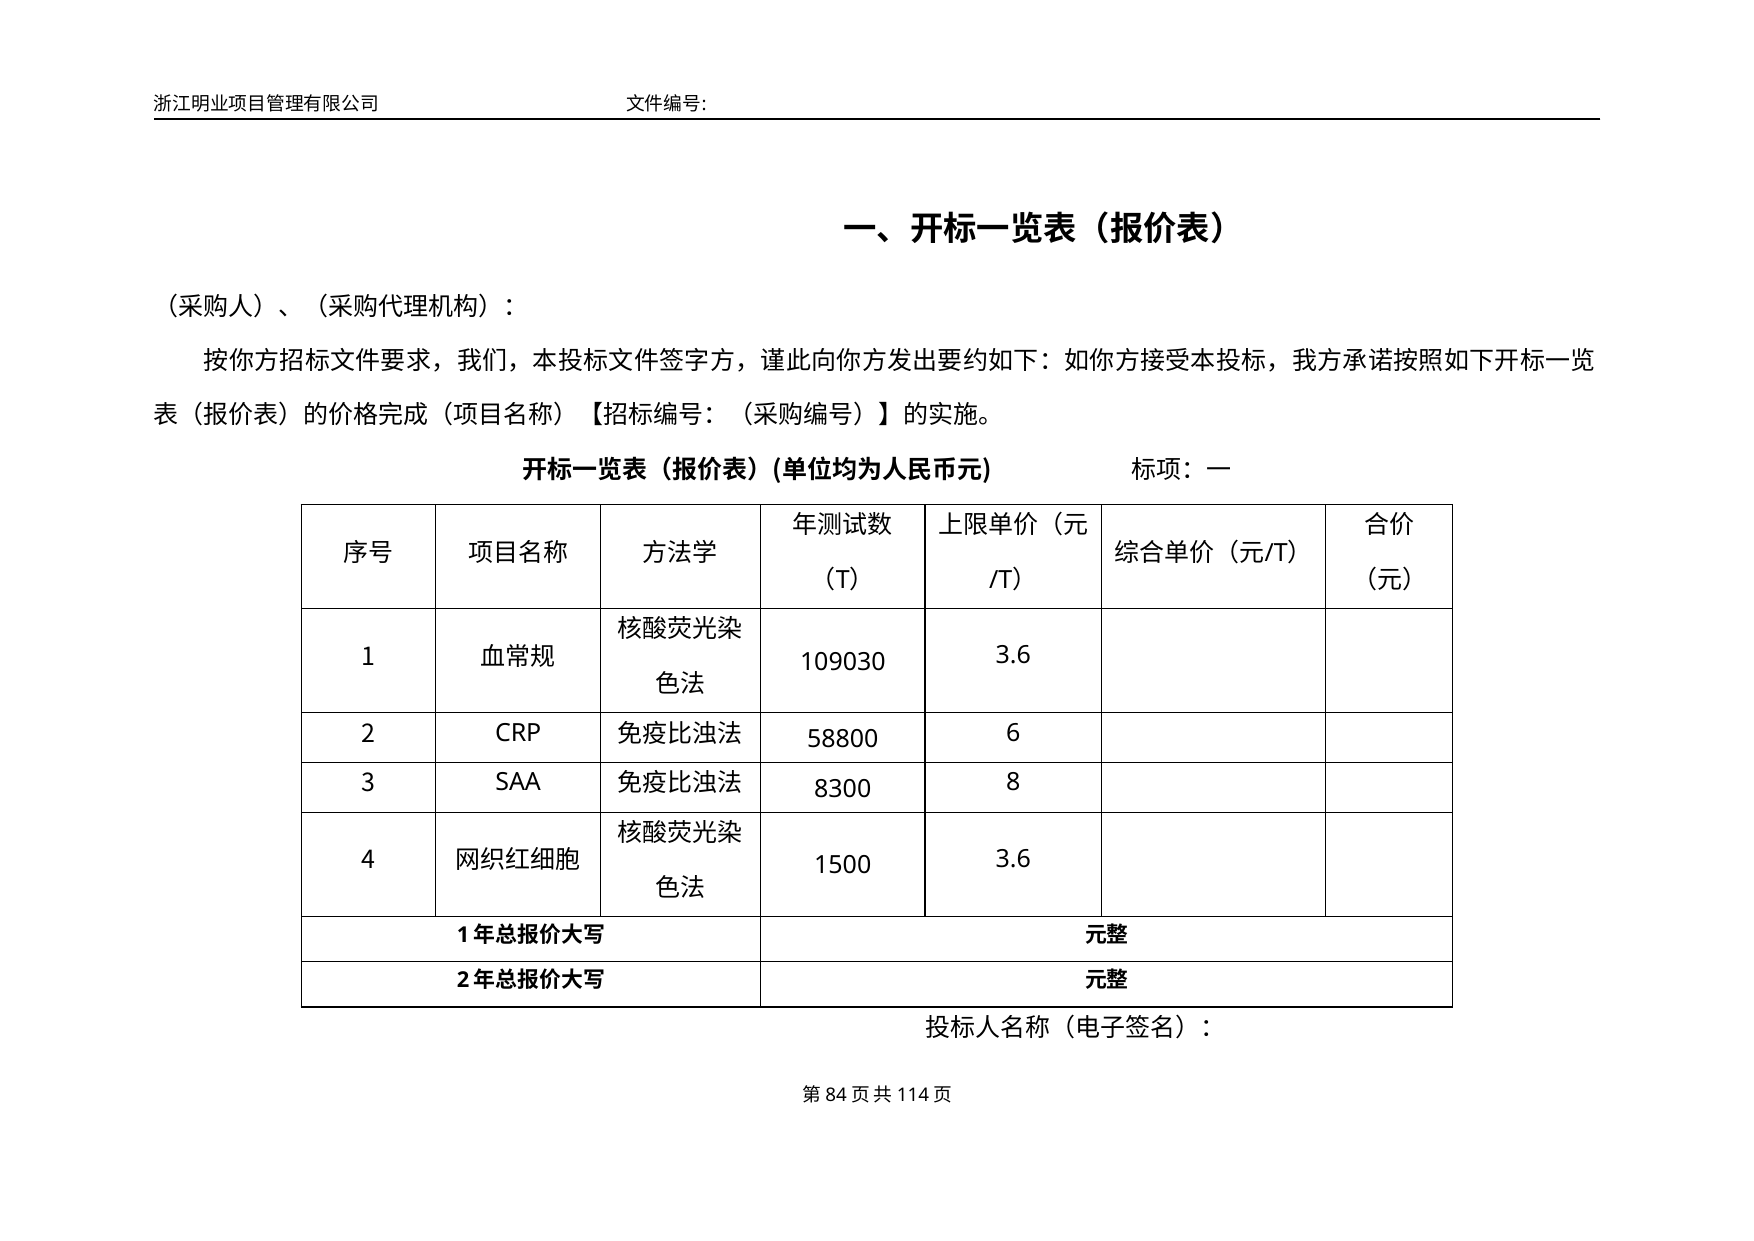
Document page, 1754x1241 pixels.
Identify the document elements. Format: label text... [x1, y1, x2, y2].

table_cell 免疫比浊法 [601, 713, 760, 762]
table_cell 血常规 [436, 609, 600, 712]
table_cell [1326, 609, 1452, 712]
table_header 序号 [302, 505, 435, 608]
table_cell 1 [302, 609, 435, 712]
table_cell 元整 [761, 962, 1452, 1006]
table_cell CRP [436, 713, 600, 762]
table_cell [1102, 763, 1325, 812]
table_cell 6 [926, 713, 1101, 762]
table_cell 网织红细胞 [436, 813, 600, 916]
text 投标人名称（电子签名）： [153, 1007, 1600, 1044]
table_cell 3 [302, 763, 435, 812]
table_cell 109030 [761, 609, 924, 712]
table_cell 8 [926, 763, 1101, 812]
table_cell 1500 [761, 813, 924, 916]
table_cell [1102, 609, 1325, 712]
table_cell 1年总报价大写 [302, 917, 760, 961]
table_cell [1326, 713, 1452, 762]
table_cell SAA [436, 763, 600, 812]
table_header 上限单价（元/T） [926, 505, 1101, 608]
table_cell 4 [302, 813, 435, 916]
text 开标一览表（报价表）(单位均为人民币元) 标项：一 [153, 449, 1600, 486]
table_cell 元整 [761, 917, 1452, 961]
text （采购人）、（采购代理机构）： [153, 286, 1600, 322]
table_cell 58800 [761, 713, 924, 762]
table_header 合价（元） [1326, 505, 1452, 608]
table_header 年测试数 （T） [761, 505, 924, 608]
table_cell [1326, 813, 1452, 916]
table_cell 2 [302, 713, 435, 762]
table_cell 2年总报价大写 [302, 962, 760, 1006]
table_cell 3.6 [926, 813, 1101, 916]
table_header 项目名称 [436, 505, 600, 608]
table_cell 核酸荧光染色法 [601, 813, 760, 916]
table_cell 核酸荧光染色法 [601, 609, 760, 712]
table_cell [1102, 813, 1325, 916]
table_cell 3.6 [926, 609, 1101, 712]
table_cell [1326, 763, 1452, 812]
table_header 方法学 [601, 505, 760, 608]
table_cell 8300 [761, 763, 924, 812]
table_cell 免疫比浊法 [601, 763, 760, 812]
table_header 综合单价（元/T） [1102, 505, 1325, 608]
text 按你方招标文件要求，我们，本投标文件签字方，谨此向你方发出要约如下：如你方接受本投标，我方承诺按照如下开标一览表（报价表）的价格完成（项目名称）【招标编号：（采购编号）】的实施。 [153, 341, 1600, 431]
table_cell [1102, 713, 1325, 762]
text 一、开标一览表（报价表） [419, 201, 1600, 250]
